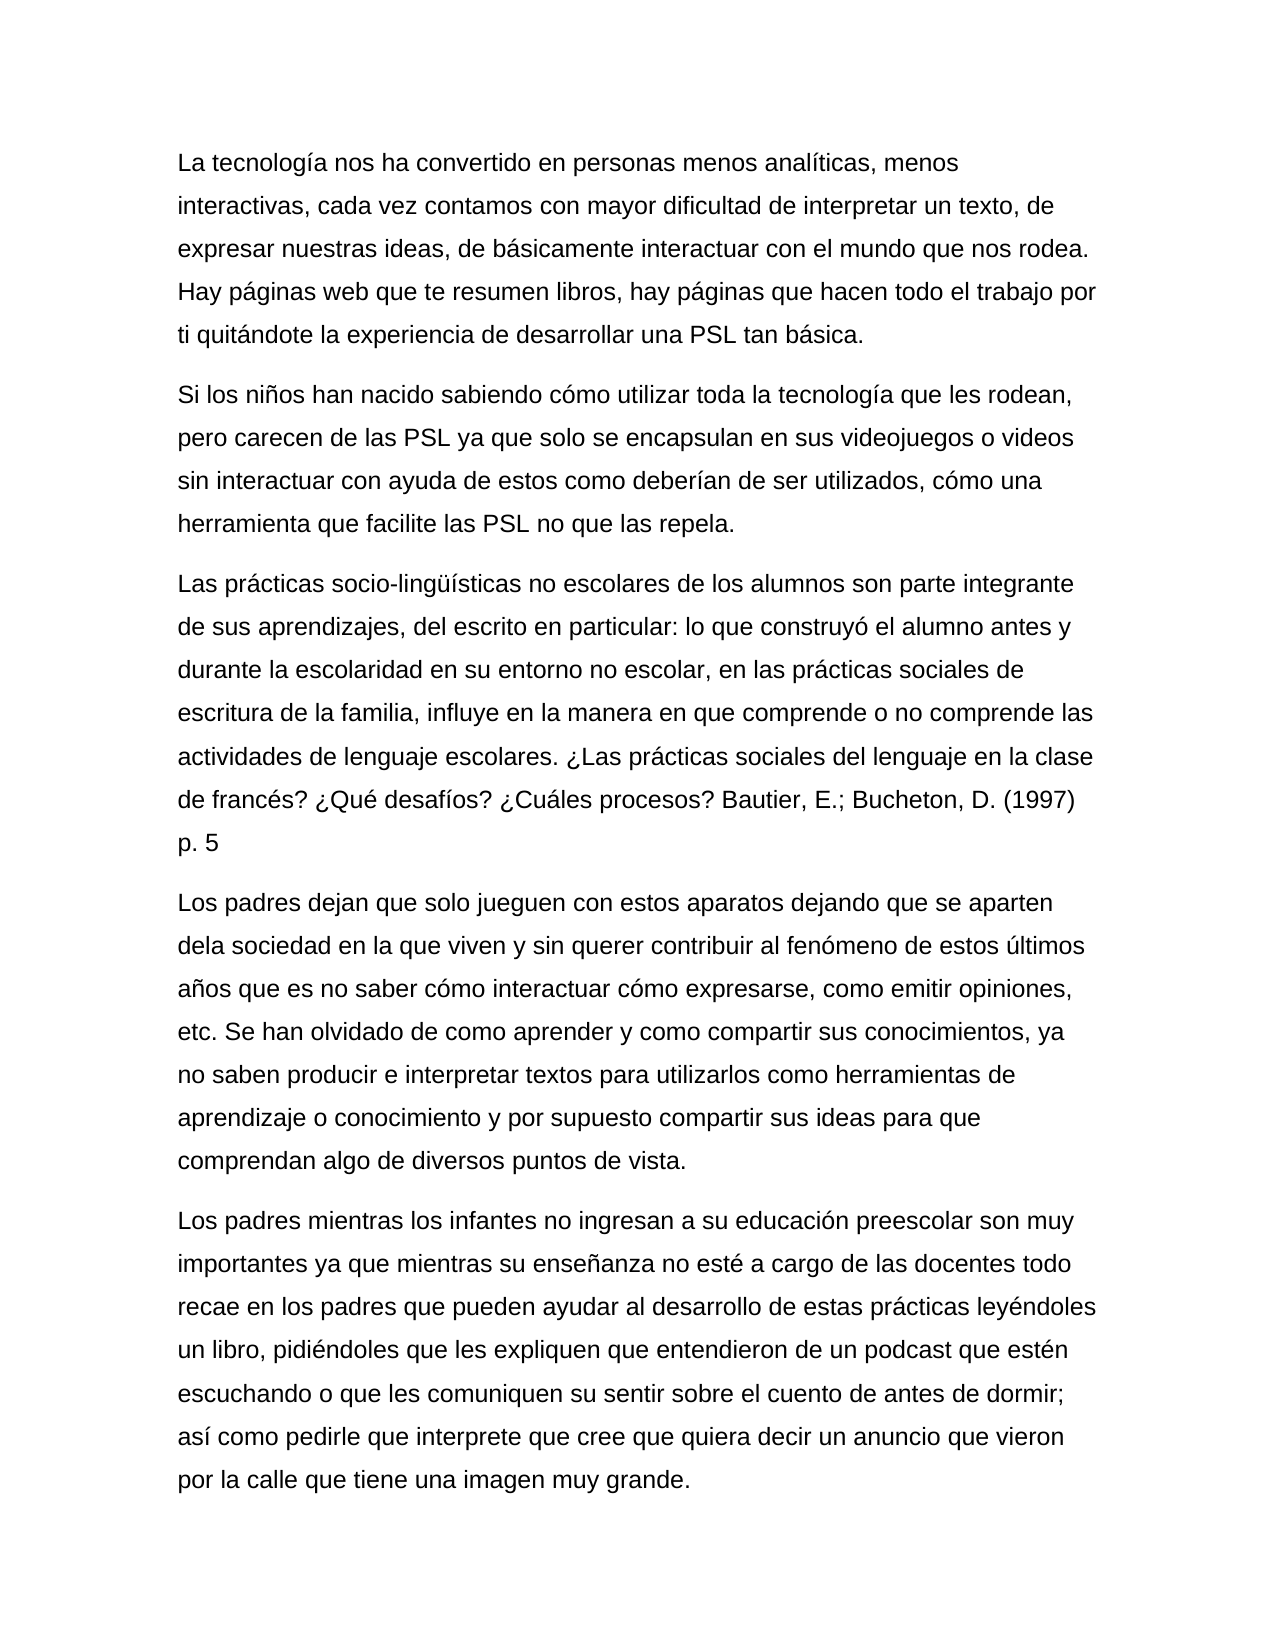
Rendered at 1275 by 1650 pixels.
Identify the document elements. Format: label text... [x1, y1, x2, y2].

text Los padres dejan que solo jueguen con estos aparatos dejando que se aparten dela sociedad en la que viven y sin querer contribuir al fenómeno de estos últimos años que es no saber cómo interactuar cómo expresarse, como emitir opiniones, etc. Se han olvidado de como aprender y como compartir sus conocimientos, ya no saben producir e interpretar textos para utilizarlos como herramientas de aprendizaje o conocimiento y por supuesto compartir sus ideas para que comprendan algo de diversos puntos de vista. [177, 888, 1098, 1175]
text Los padres mientras los infantes no ingresan a su educación preescolar son muy importantes ya que mientras su enseñanza no esté a cargo de las docentes todo recae en los padres que pueden ayudar al desarrollo de estas prácticas leyéndoles un libro, pidiéndoles que les expliquen que entendieron de un podcast que estén escuchando o que les comuniquen su sentir sobre el cuento de antes de dormir; así como pedirle que interprete que cree que quiera decir un anuncio que vieron por la calle que tiene una imagen muy grande. [177, 1206, 1098, 1494]
text La tecnología nos ha convertido en personas menos analíticas, menos interactivas, cada vez contamos con mayor dificultad de interpretar un texto, de expresar nuestras ideas, de básicamente interactuar con el mundo que nos rodea. Hay páginas web que te resumen libros, hay páginas que hacen todo el trabajo por ti quitándote la experiencia de desarrollar una PSL tan básica. [177, 148, 1098, 349]
text Si los niños han nacido sabiendo cómo utilizar toda la tecnología que les rodean, pero carecen de las PSL ya que solo se encapsulan en sus videojuegos o videos sin interactuar con ayuda de estos como deberían de ser utilizados, cómo una herramienta que facilite las PSL no que las repela. [177, 380, 1098, 538]
text Las prácticas socio-lingüísticas no escolares de los alumnos son parte integrante de sus aprendizajes, del escrito en particular: lo que construyó el alumno antes y durante la escolaridad en su entorno no escolar, en las prácticas sociales de escritura de la familia, influye en la manera en que comprende o no comprende las actividades de lenguaje escolares. ¿Las prácticas sociales del lenguaje en la clase de francés? ¿Qué desafíos? ¿Cuáles procesos? Bautier, E.; Bucheton, D. (1997) p. 5 [177, 569, 1098, 857]
